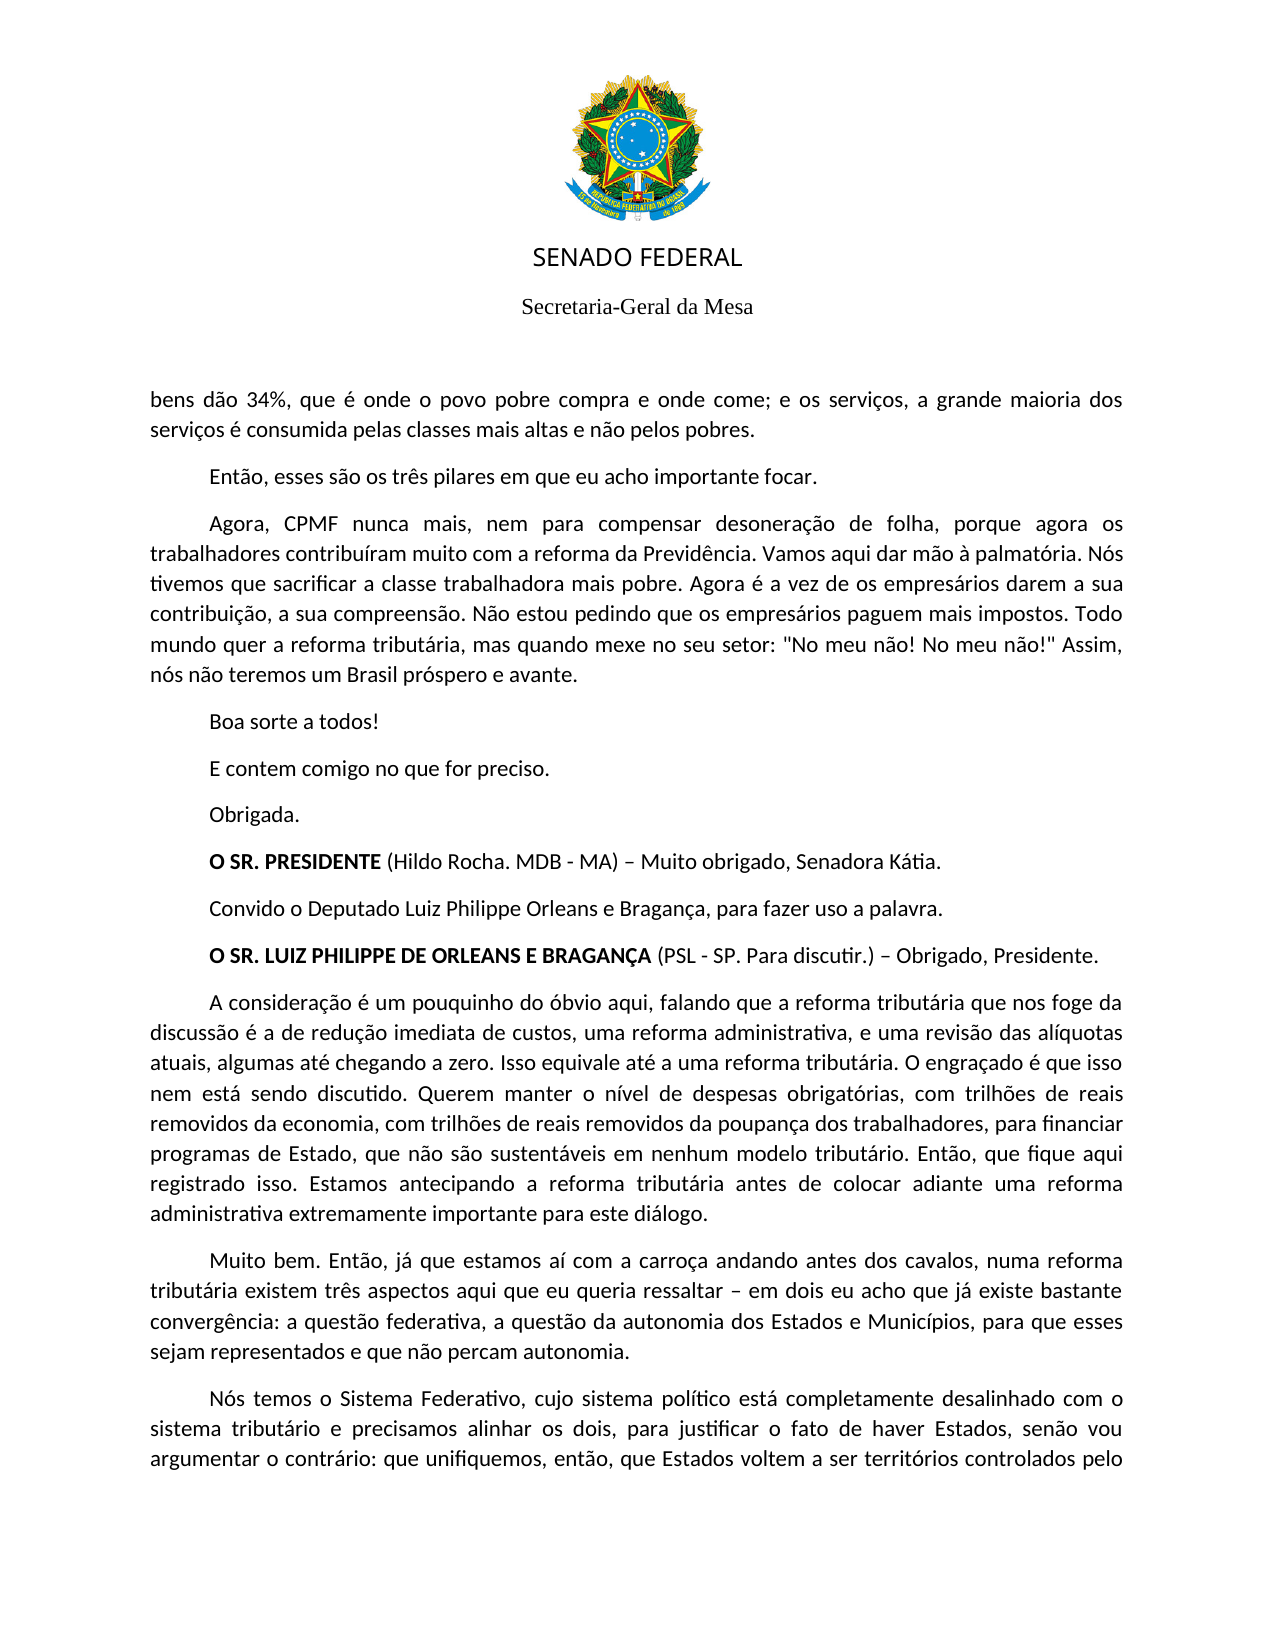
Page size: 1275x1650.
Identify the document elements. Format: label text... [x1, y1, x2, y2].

text Muito bem. Então, já que estamos aí com a carroça andando antes dos cavalos, numa reforma tributária existem três aspectos aqui que eu queria ressaltar – em dois eu acho que já existe bastante convergência: a questão federativa, a questão da autonomia dos Estados e Municípios, para que esses sejam representados e que não percam autonomia. [150, 1246, 1125, 1365]
text Então, esses são os três pilares em que eu acho importante focar. [150, 462, 1125, 490]
text Boa sorte a todos! [150, 707, 1125, 735]
text O SR. LUIZ PHILIPPE DE ORLEANS E BRAGANÇA (PSL - SP. Para discutir.) – Obrigado, Presidente. [150, 941, 1125, 969]
text A consideração é um pouquinho do óbvio aqui, falando que a reforma tributária que nos foge da discussão é a de redução imediata de custos, uma reforma administrativa, e uma revisão das alíquotas atuais, algumas até chegando a zero. Isso equivale até a uma reforma tributária. O engraçado é que isso nem está sendo discutido. Querem manter o nível de despesas obrigatórias, com trilhões de reais removidos da economia, com trilhões de reais removidos da poupança dos trabalhadores, para financiar programas de Estado, que não são sustentáveis em nenhum modelo tributário. Então, que fique aqui registrado isso. Estamos antecipando a reforma tributária antes de colocar adiante uma reforma administrativa extremamente importante para este diálogo. [150, 988, 1125, 1228]
text O SR. PRESIDENTE (Hildo Rocha. MDB - MA) – Muito obrigado, Senadora Kátia. [150, 847, 1125, 876]
text Convido o Deputado Luiz Philippe Orleans e Bragança, para fazer uso a palavra. [150, 894, 1125, 922]
text E contem comigo no que for preciso. [150, 754, 1125, 782]
picture [564, 75, 711, 221]
text Obrigada. [150, 801, 1125, 829]
text Agora, CPMF nunca mais, nem para compensar desoneração de folha, porque agora os trabalhadores contribuíram muito com a reforma da Previdência. Vamos aqui dar mão à palmatória. Nós tivemos que sacrificar a classe trabalhadora mais pobre. Agora é a vez de os empresários darem a sua contribuição, a sua compreensão. Não estou pedindo que os empresários paguem mais impostos. Todo mundo quer a reforma tributária, mas quando mexe no seu setor: "No meu não! No meu não!" Assim, nós não teremos um Brasil próspero e avante. [150, 509, 1125, 688]
